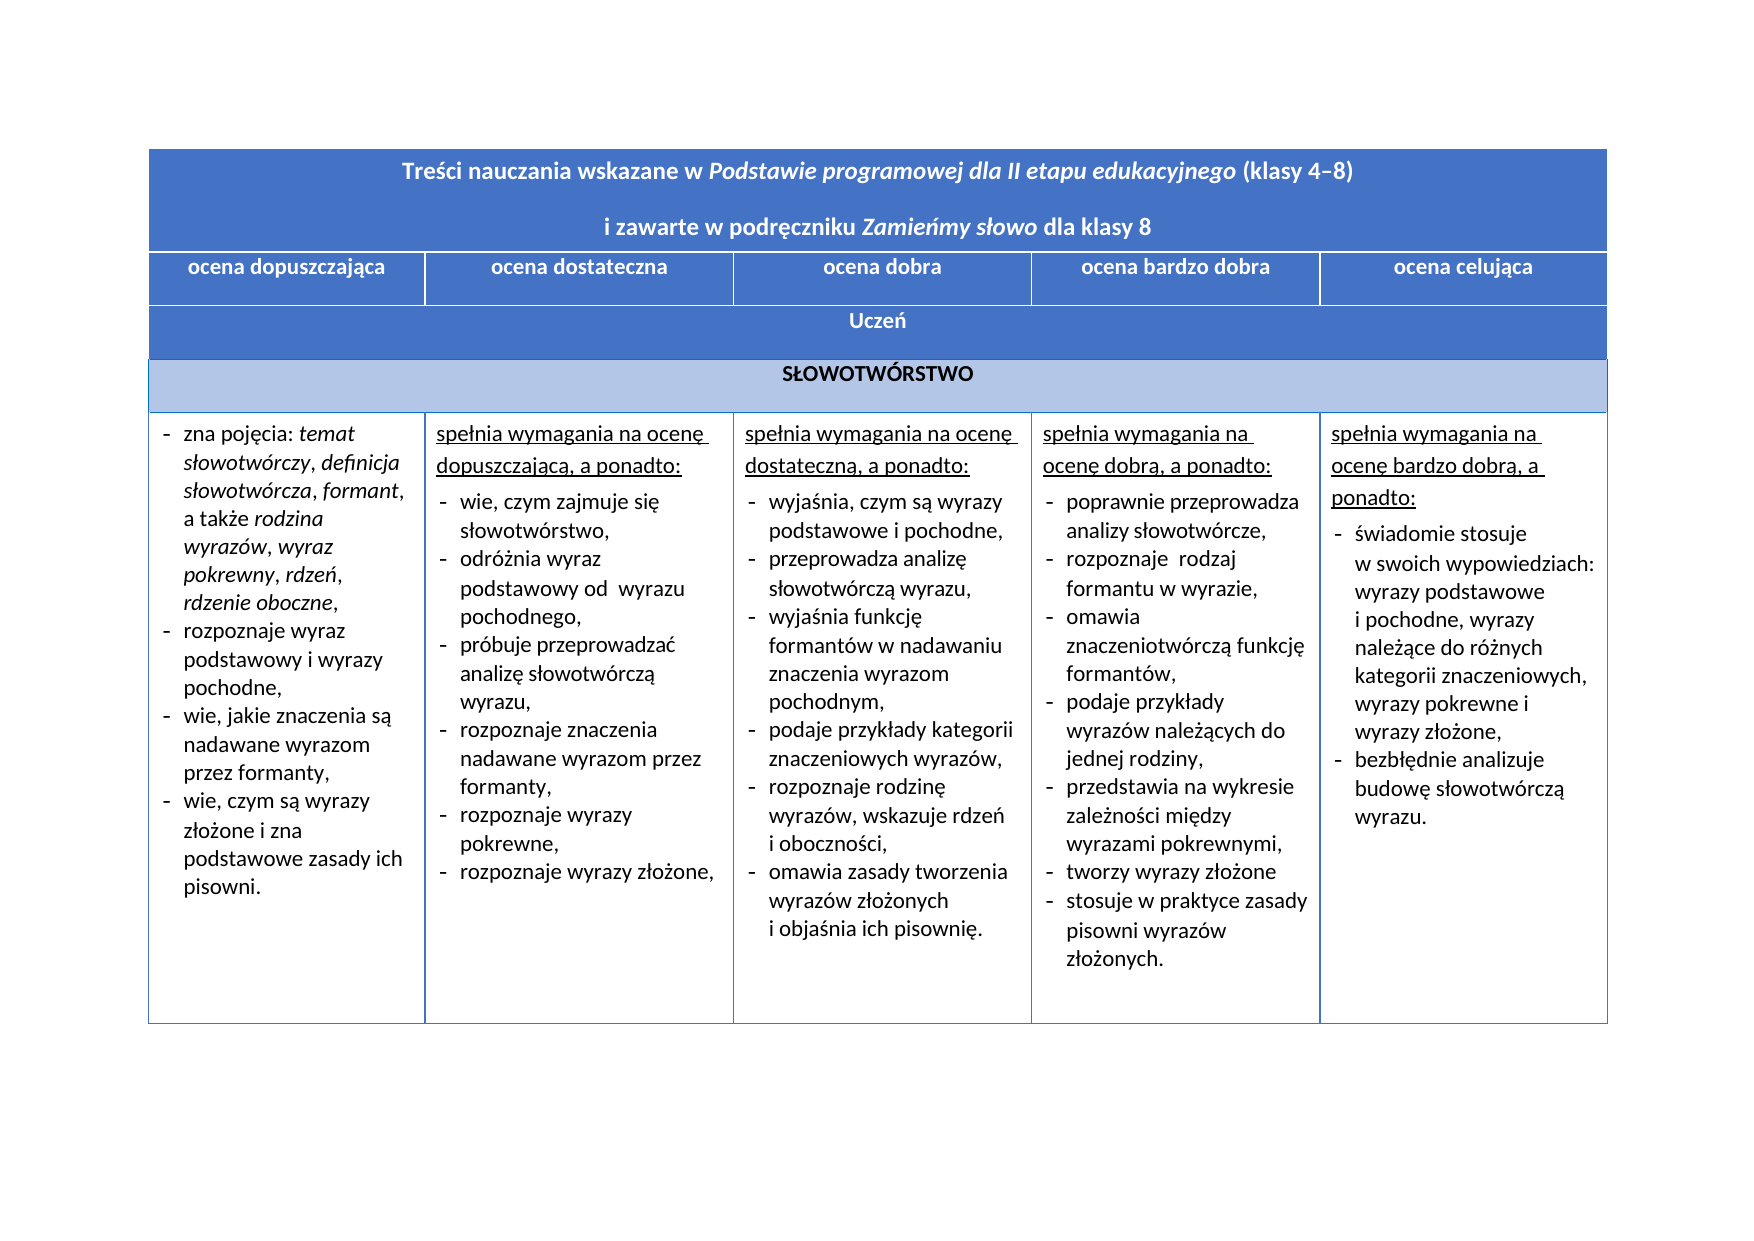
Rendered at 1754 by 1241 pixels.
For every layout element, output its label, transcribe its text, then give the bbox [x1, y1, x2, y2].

table_cell Uczeń [149, 306, 1607, 359]
table_header Treści nauczania wskazane w Podstawie programowej dla II etapu edukacyjnego (klasy 4–8) i zawarte w podręczniku Zamieńmy słowo dla klasy 8 [149, 149, 1607, 251]
table_cell spełnia wymagania na ocenę bardzo dobrą, a ponadto: świadomie stosuje w swoich wypowiedziach: wyrazy podstawowe i pochodne, wyrazy należące do różnych kategorii znaczeniowych, wyrazy pokrewne i wyrazy złożone, bezbłędnie analizuje budowę słowotwórczą wyrazu. [1321, 412, 1607, 1023]
table_cell spełnia wymagania na ocenę dobrą, a ponadto: poprawnie przeprowadza analizy słowotwórcze, rozpoznaje rodzaj formantu w wyrazie, omawia znaczeniotwórczą funkcję formantów, podaje przykłady wyrazów należących do jednej rodziny, przedstawia na wykresie zależności między wyrazami pokrewnymi, tworzy wyrazy złożone stosuje w praktyce zasady pisowni wyrazów złożonych. [1032, 413, 1319, 1023]
table_cell ocena dobra [734, 253, 1031, 305]
table_cell zna pojęcia: temat słowotwórczy, definicja słowotwórcza, formant, a także rodzina wyrazów, wyraz pokrewny, rdzeń, rdzenie oboczne, rozpoznaje wyraz podstawowy i wyrazy pochodne, wie, jakie znaczenia są nadawane wyrazom przez formanty, wie, czym są wyrazy złożone i zna podstawowe zasady ich pisowni. [149, 413, 424, 1023]
table_cell ocena dopuszczająca [149, 253, 424, 305]
table_cell spełnia wymagania na ocenę dopuszczającą, a ponadto: wie, czym zajmuje się słowotwórstwo, odróżnia wyraz podstawowy od wyrazu pochodnego, próbuje przeprowadzać analizę słowotwórczą wyrazu, rozpoznaje znaczenia nadawane wyrazom przez formanty, rozpoznaje wyrazy pokrewne, rozpoznaje wyrazy złożone, [426, 413, 733, 1023]
table_cell SŁOWOTWÓRSTWO [149, 359, 1607, 412]
table_cell ocena celująca [1321, 253, 1607, 305]
table_cell ocena dostateczna [426, 253, 733, 305]
table_cell ocena bardzo dobra [1032, 253, 1319, 305]
table_cell spełnia wymagania na ocenę dostateczną, a ponadto: wyjaśnia, czym są wyrazy podstawowe i pochodne, przeprowadza analizę słowotwórczą wyrazu, wyjaśnia funkcję formantów w nadawaniu znaczenia wyrazom pochodnym, podaje przykłady kategorii znaczeniowych wyrazów, rozpoznaje rodzinę wyrazów, wskazuje rdzeń i oboczności, omawia zasady tworzenia wyrazów złożonych i objaśnia ich pisownię. [734, 413, 1031, 1023]
